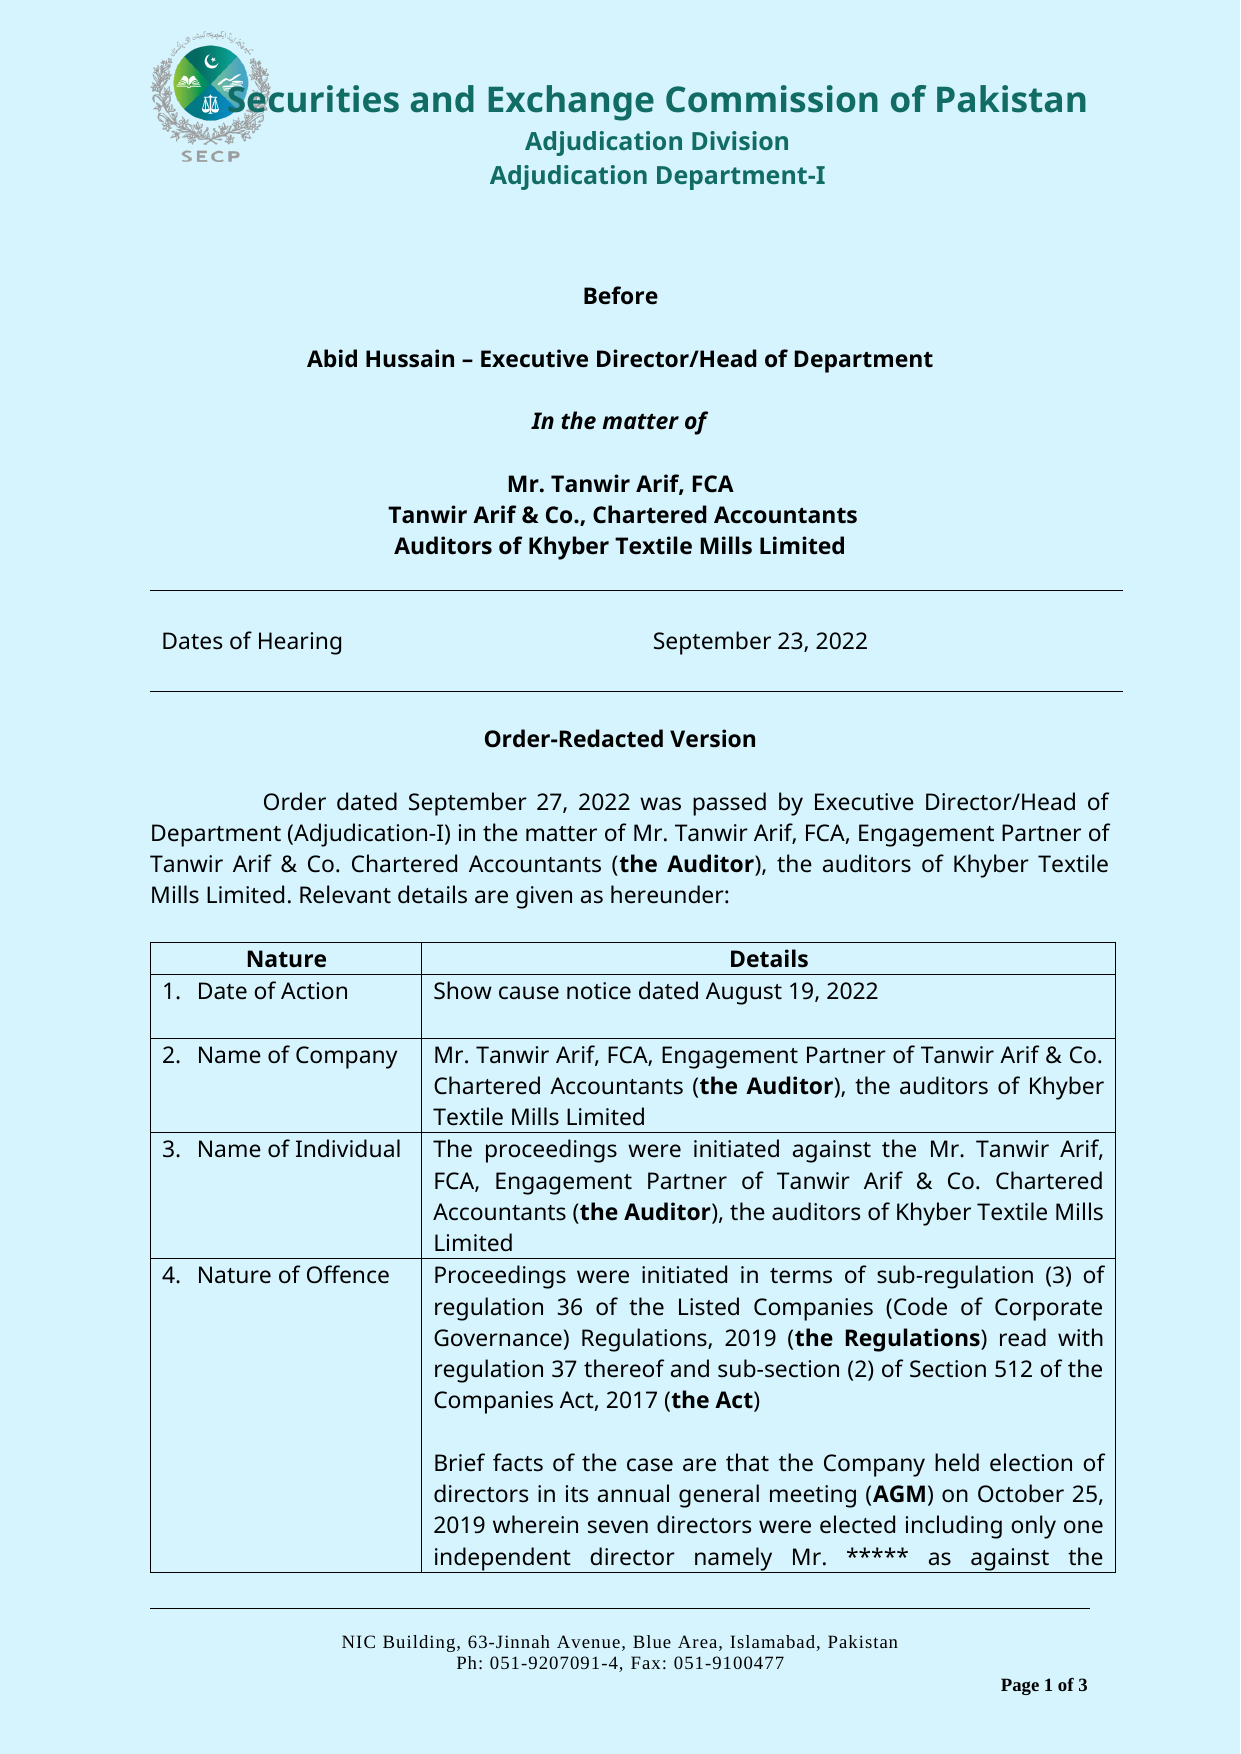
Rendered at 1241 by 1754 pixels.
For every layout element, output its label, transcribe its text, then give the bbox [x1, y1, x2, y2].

table_header Dates of Hearing [150, 591, 641, 691]
text In the matter of [150, 405, 1090, 436]
picture [150, 31, 271, 162]
text Order-Redacted Version [150, 723, 1090, 754]
text Mr. Tanwir Arif, FCA [150, 468, 1090, 499]
table_cell The proceedings were initiated against the Mr. Tanwir Arif, FCA, Engagement Partner of Tanwir Arif & Co. Chartered Accountants (the Auditor), the auditors of Khyber Textile Mills Limited [422, 1133, 1115, 1258]
table_header Nature [151, 943, 421, 974]
table_header September 23, 2022 [641, 591, 1123, 691]
table_header Details [422, 943, 1115, 974]
table_cell Name of Individual [151, 1133, 421, 1258]
table_cell Name of Company [151, 1039, 421, 1132]
text Before [150, 280, 1090, 311]
subtitle Abid Hussain – Executive Director/Head of Department [150, 343, 1090, 374]
text Tanwir Arif & Co., Chartered Accountants [150, 499, 1090, 530]
table_cell Nature of Offence [151, 1259, 421, 1572]
text Order dated September 27, 2022 was passed by Executive Director/Head of Department (Adjudication-I) in the matter of Mr. Tanwir Arif, FCA, Engagement Partner of Tanwir Arif & Co. Chartered Accountants (the Auditor), the auditors of Khyber Textile Mills Limited. Relevant details are given as hereunder: [150, 785, 1110, 910]
table_cell Show cause notice dated August 19, 2022 [422, 975, 1115, 1037]
table_cell Date of Action [151, 975, 421, 1037]
table_cell Mr. Tanwir Arif, FCA, Engagement Partner of Tanwir Arif & Co. Chartered Accountants (the Auditor), the auditors of Khyber Textile Mills Limited [422, 1039, 1115, 1132]
text Auditors of Khyber Textile Mills Limited [150, 530, 1090, 561]
